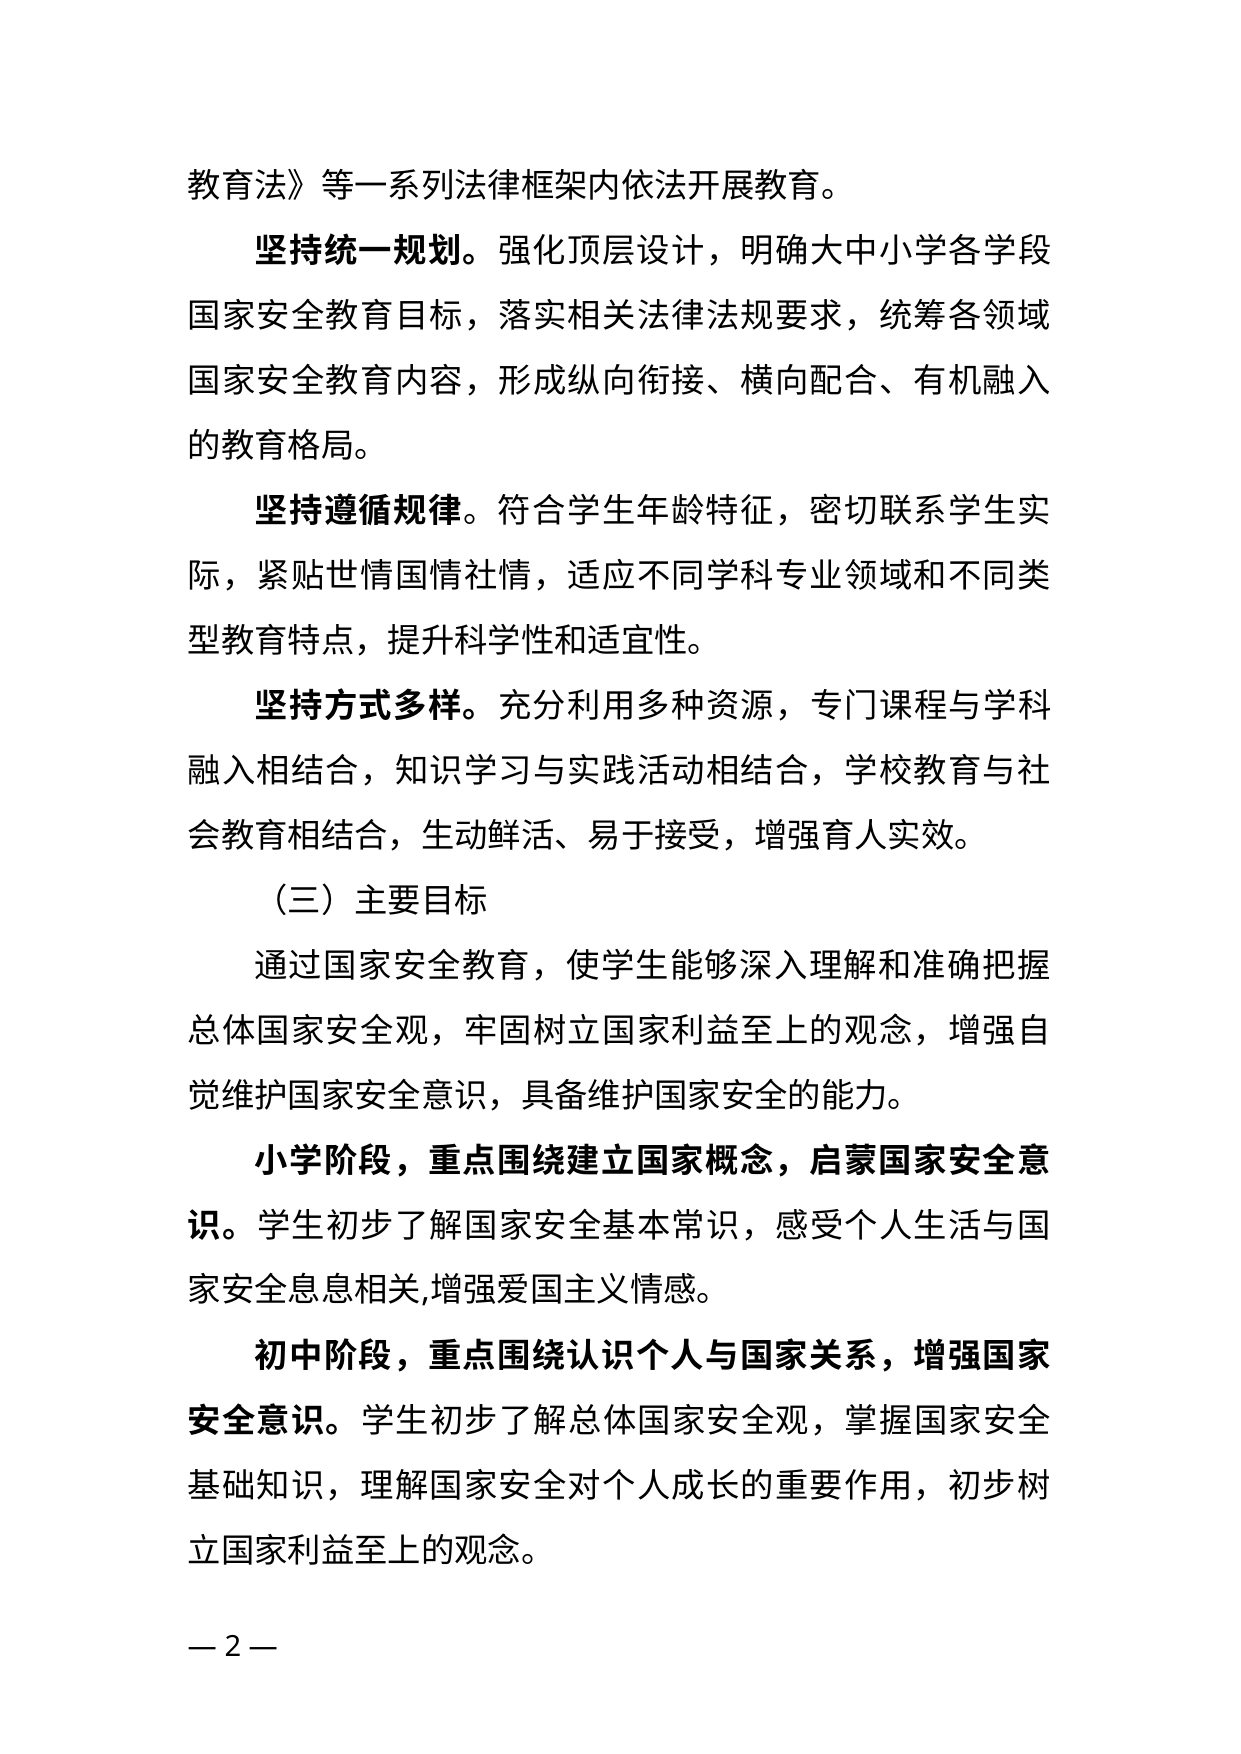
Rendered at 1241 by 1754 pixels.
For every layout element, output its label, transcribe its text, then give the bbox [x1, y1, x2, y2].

text 坚持方式多样。充分利用多种资源，专门课程与学科融入相结合，知识学习与实践活动相结合，学校教育与社会教育相结合，生动鲜活、易于接受，增强育人实效。 [187, 670, 1053, 865]
text 小学阶段，重点围绕建立国家概念，启蒙国家安全意识。学生初步了解国家安全基本常识，感受个人生活与国家安全息息相关,增强爱国主义情感。 [187, 1125, 1053, 1320]
text 初中阶段，重点围绕认识个人与国家关系，增强国家安全意识。学生初步了解总体国家安全观，掌握国家安全基础知识，理解国家安全对个人成长的重要作用，初步树立国家利益至上的观念。 [187, 1320, 1053, 1580]
text （三）主要目标 [187, 865, 1053, 930]
text 坚持统一规划。强化顶层设计，明确大中小学各学段国家安全教育目标，落实相关法律法规要求，统筹各领域国家安全教育内容，形成纵向衔接、横向配合、有机融入的教育格局。 [187, 215, 1053, 475]
text 坚持遵循规律。符合学生年龄特征，密切联系学生实际，紧贴世情国情社情，适应不同学科专业领域和不同类型教育特点，提升科学性和适宜性。 [187, 475, 1053, 670]
text 通过国家安全教育，使学生能够深入理解和准确把握总体国家安全观，牢固树立国家利益至上的观念，增强自觉维护国家安全意识，具备维护国家安全的能力。 [187, 930, 1053, 1125]
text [187, 150, 1053, 215]
